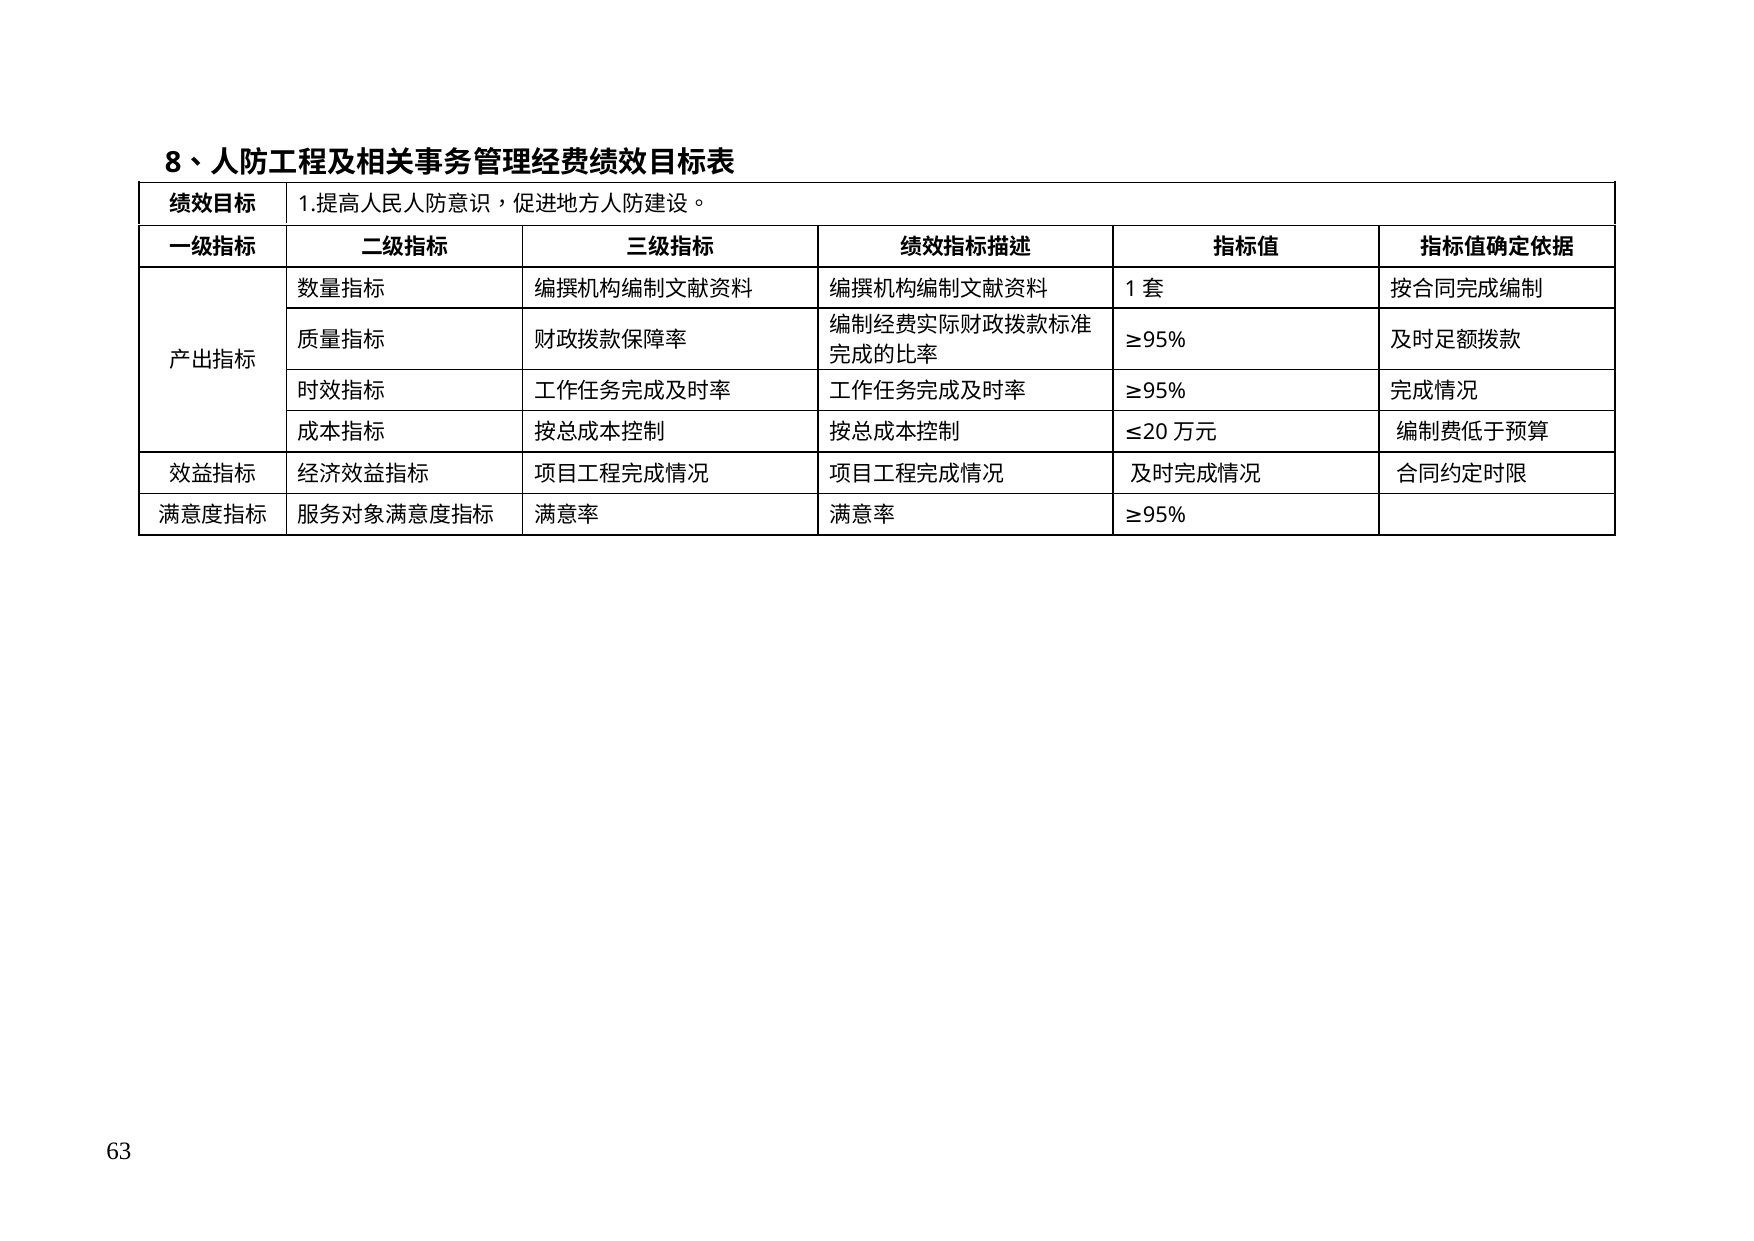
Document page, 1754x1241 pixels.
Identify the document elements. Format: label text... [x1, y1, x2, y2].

table_cell 数量指标 [287, 268, 522, 307]
table_header 一级指标 [140, 226, 286, 266]
table_cell 合同约定时限 [1380, 453, 1614, 492]
table_cell 满意率 [523, 494, 817, 534]
table_cell 满意率 [819, 494, 1112, 534]
table_cell 服务对象满意度指标 [287, 494, 522, 534]
table_header 三级指标 [523, 226, 817, 266]
table_cell 编撰机构编制文献资料 [819, 268, 1112, 307]
table_cell 效益指标 [140, 453, 286, 492]
table_cell 编制费低于预算 [1380, 411, 1614, 451]
table_header 指标值 [1114, 226, 1378, 266]
table_cell [1380, 494, 1614, 534]
table_cell 及时完成情况 [1114, 453, 1378, 492]
table_cell 项目工程完成情况 [523, 453, 817, 492]
table_cell 经济效益指标 [287, 453, 522, 492]
text 8、人防工程及相关事务管理经费绩效目标表 [106, 142, 1648, 181]
table_cell 编制经费实际财政拨款标准完成的比率 [819, 309, 1112, 368]
table_header 二级指标 [287, 226, 522, 266]
table_cell 完成情况 [1380, 370, 1614, 410]
table_cell 1 套 [1114, 268, 1378, 307]
table_header 指标值确定依据 [1380, 226, 1614, 266]
table_cell 成本指标 [287, 411, 522, 451]
table_cell ≥95% [1114, 309, 1378, 368]
table_cell 质量指标 [287, 309, 522, 368]
table_cell 项目工程完成情况 [819, 453, 1112, 492]
table_cell 财政拨款保障率 [523, 309, 817, 368]
table_cell 按合同完成编制 [1380, 268, 1614, 307]
table_cell 工作任务完成及时率 [523, 370, 817, 410]
table_header 1.提高人民人防意识，促进地方人防建设。 [287, 183, 1614, 223]
table_header 绩效指标描述 [819, 226, 1112, 266]
table_cell 满意度指标 [140, 494, 286, 534]
table_cell 工作任务完成及时率 [819, 370, 1112, 410]
table_cell 按总成本控制 [523, 411, 817, 451]
table_cell 按总成本控制 [819, 411, 1112, 451]
table_cell 编撰机构编制文献资料 [523, 268, 817, 307]
table_cell 及时足额拨款 [1380, 309, 1614, 368]
table_header 绩效目标 [140, 183, 286, 223]
table_cell 产出指标 [140, 268, 286, 451]
table_cell ≤20 万元 [1114, 411, 1378, 451]
table_cell ≥95% [1114, 370, 1378, 410]
table_cell 时效指标 [287, 370, 522, 410]
table_cell ≥95% [1114, 494, 1378, 534]
